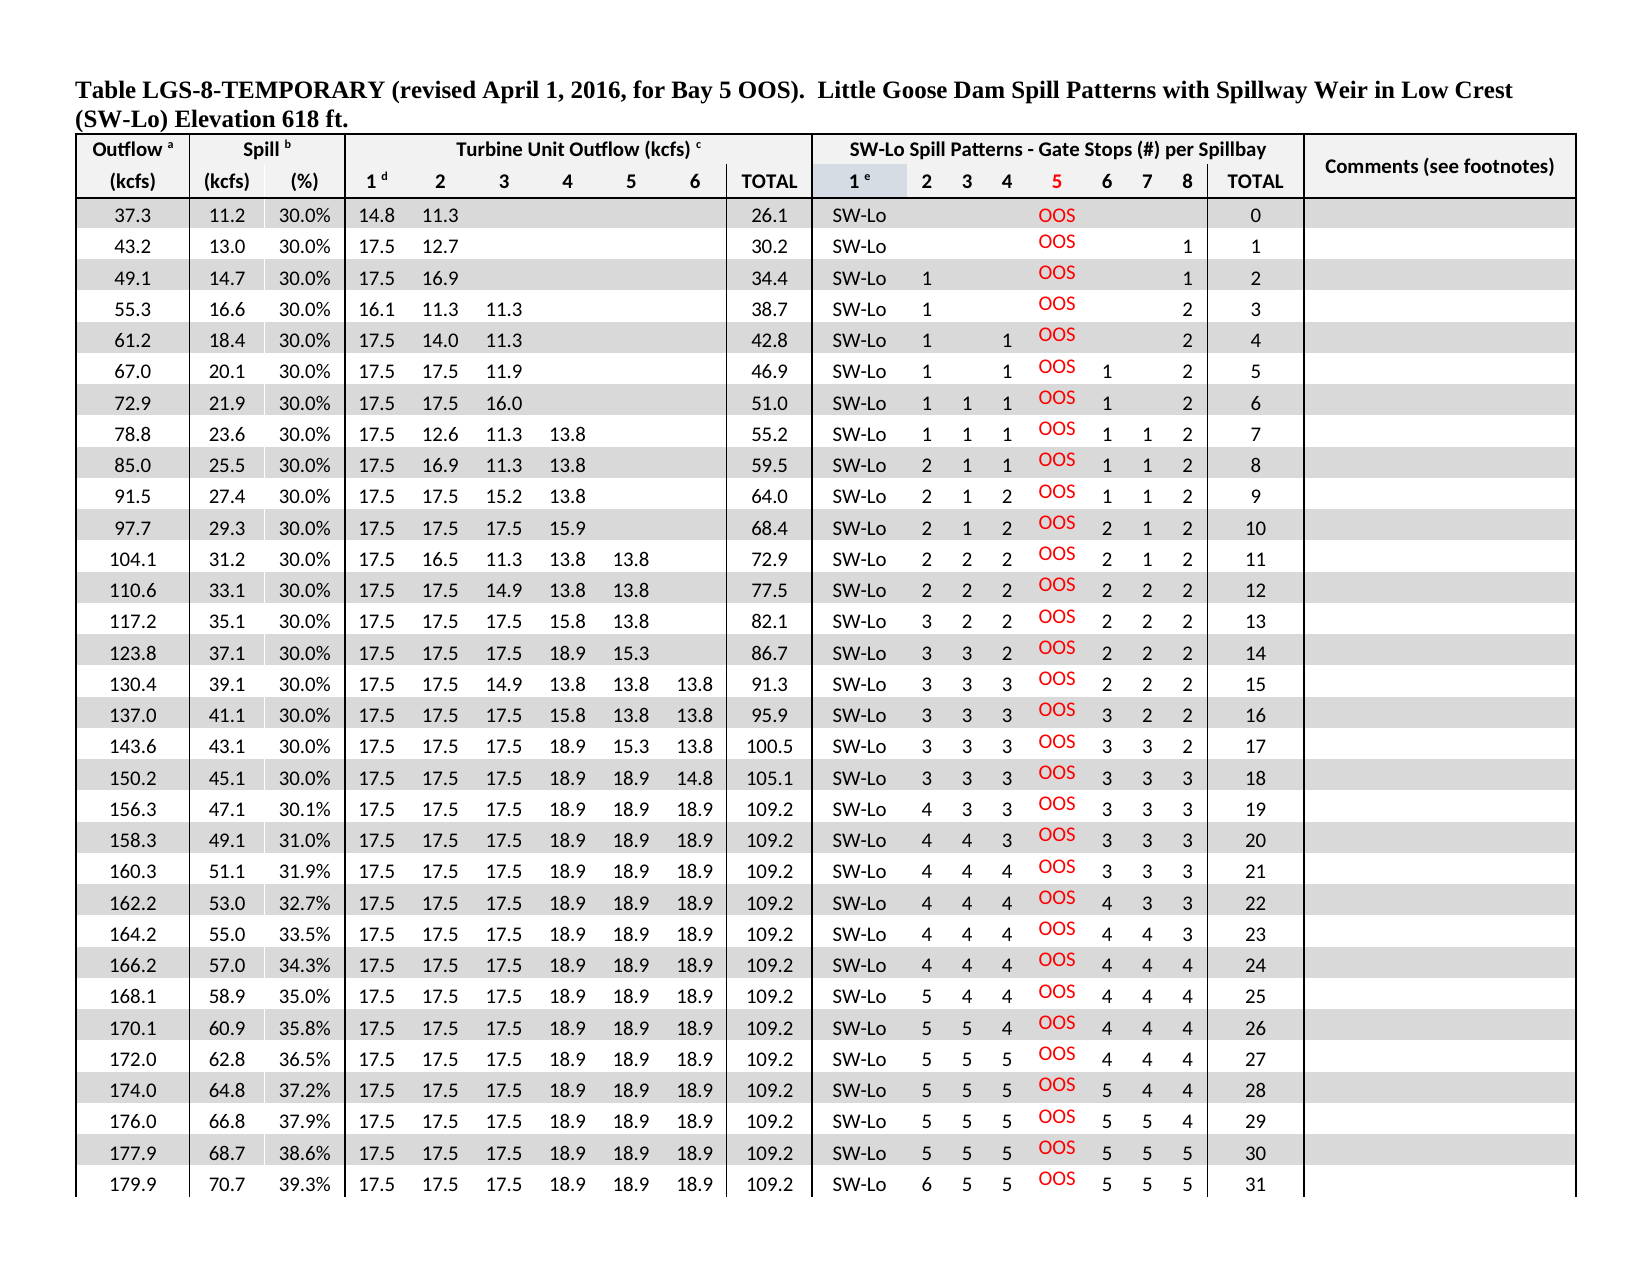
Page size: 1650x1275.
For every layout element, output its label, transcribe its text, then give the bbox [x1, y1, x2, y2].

table_cell 14.0 [408, 322, 472, 353]
table_cell 2 [1127, 572, 1167, 603]
table_cell OOS [1027, 259, 1087, 290]
table_cell 17.5 [408, 790, 472, 822]
table_cell 2 [1167, 447, 1207, 478]
table_cell 3 [947, 759, 987, 790]
table_cell [536, 259, 599, 290]
table_cell 5 [987, 1040, 1027, 1072]
table_cell SW-Lo [813, 1072, 907, 1103]
table_cell 1 [947, 415, 987, 447]
table_cell 13.8 [536, 478, 599, 509]
table_cell TOTAL [1208, 164, 1303, 197]
table_cell 1 [947, 447, 987, 478]
table_cell 13 [1208, 603, 1303, 634]
table_cell SW-Lo [813, 478, 907, 509]
table_cell [599, 415, 663, 447]
table_cell 3 [1087, 790, 1127, 822]
table_cell 4 [1087, 947, 1127, 978]
table_cell 3 [1167, 790, 1207, 822]
table_cell 176.0 [77, 1103, 189, 1134]
table_cell 4 [907, 915, 947, 947]
table_cell [1305, 728, 1575, 759]
table_cell SW-Lo [813, 509, 907, 540]
table_cell 5 [1208, 353, 1303, 384]
table_cell 18.9 [599, 1134, 663, 1165]
table_cell SW-Lo [813, 884, 907, 915]
table_cell 5 [1087, 1072, 1127, 1103]
table_cell 1 [1087, 353, 1127, 384]
table_cell [663, 199, 726, 228]
table_cell 1 e [813, 164, 907, 197]
table_cell 15.3 [599, 634, 663, 665]
table_cell 17.5 [408, 478, 472, 509]
table_cell 5 [947, 1040, 987, 1072]
table_cell [663, 322, 726, 353]
table_cell 4 [907, 790, 947, 822]
table_cell 5 [1167, 1165, 1207, 1197]
table_cell 5 [907, 1009, 947, 1040]
table_cell [599, 199, 663, 228]
table_cell OOS [1027, 884, 1087, 915]
text Table LGS-8-TEMPORARY (revised April 1, 2016, for Bay 5 OOS). Little Goose Dam Spill Patterns with Spillway Weir in Low Crest (SW-Lo) Elevation 618 ft. [75, 75, 1575, 132]
table_cell 17.5 [472, 790, 536, 822]
table_cell 39.3% [265, 1165, 344, 1197]
table_cell 59.5 [727, 447, 811, 478]
table_cell 17.5 [408, 572, 472, 603]
table_cell 18.9 [536, 1009, 599, 1040]
table_cell 3 [947, 697, 987, 728]
table_cell 3 [1127, 853, 1167, 884]
table_cell 3 [1087, 728, 1127, 759]
table_cell SW-Lo [813, 228, 907, 259]
table_cell 3 [987, 728, 1027, 759]
table_cell 6 [1087, 164, 1127, 197]
table_cell 109.2 [727, 1009, 811, 1040]
table_cell 5 [1127, 1103, 1167, 1134]
table_cell 37.2% [265, 1072, 344, 1103]
table_cell 18.9 [536, 759, 599, 790]
table_cell 18.9 [536, 1103, 599, 1134]
table_cell [947, 228, 987, 259]
table_cell 42.8 [727, 322, 811, 353]
table_cell 17.5 [472, 978, 536, 1009]
table_cell 109.2 [727, 853, 811, 884]
table_cell 1 [907, 290, 947, 322]
table_cell 7 [1208, 415, 1303, 447]
table_cell 55.0 [190, 915, 264, 947]
table_cell 2 [1208, 259, 1303, 290]
table_cell 17.5 [346, 1040, 408, 1072]
table_cell [599, 509, 663, 540]
table_cell 18.9 [663, 790, 726, 822]
table_cell 2 [987, 478, 1027, 509]
table_cell 3 [472, 164, 536, 197]
table_cell [1305, 478, 1575, 509]
table_cell [536, 199, 599, 228]
table_cell 5 [907, 1072, 947, 1103]
table_cell 20 [1208, 822, 1303, 853]
table_cell 18.9 [599, 1103, 663, 1134]
table_cell 5 [947, 1103, 987, 1134]
table_cell [536, 290, 599, 322]
table_cell 2 [1127, 697, 1167, 728]
table_cell 17.5 [408, 947, 472, 978]
table_cell OOS [1027, 1072, 1087, 1103]
table_cell SW-Lo [813, 447, 907, 478]
table_cell 30.0% [265, 540, 344, 572]
table_cell 55.2 [727, 415, 811, 447]
table_cell [1305, 1165, 1575, 1197]
table_cell 18.9 [536, 728, 599, 759]
table_cell OOS [1027, 509, 1087, 540]
table_cell 4 [1127, 1040, 1167, 1072]
table_cell [1305, 540, 1575, 572]
table_cell [663, 353, 726, 384]
table_cell OOS [1027, 199, 1087, 228]
table_cell SW-Lo [813, 1040, 907, 1072]
table_header Spill b [190, 135, 344, 164]
table_cell 2 [1167, 634, 1207, 665]
table_cell 17.5 [346, 884, 408, 915]
table_cell [1305, 199, 1575, 228]
table_cell [1305, 415, 1575, 447]
table_cell 30.2 [727, 228, 811, 259]
table_cell 2 [1167, 384, 1207, 415]
table_cell 3 [907, 634, 947, 665]
table_cell [1305, 1072, 1575, 1103]
table_cell 5 [907, 1103, 947, 1134]
table_cell 11.3 [472, 447, 536, 478]
table_cell 17.5 [408, 1040, 472, 1072]
table_cell 2 [1087, 509, 1127, 540]
table_cell [536, 322, 599, 353]
table_cell 1 [987, 384, 1027, 415]
table_cell 16.1 [346, 290, 408, 322]
table_cell 3 [1208, 290, 1303, 322]
table_cell 2 [1087, 634, 1127, 665]
table_cell 2 [1127, 665, 1167, 697]
table_cell 16.5 [408, 540, 472, 572]
table_cell [599, 228, 663, 259]
table_cell 14.7 [190, 259, 264, 290]
table_cell SW-Lo [813, 572, 907, 603]
table_cell 5 [947, 1072, 987, 1103]
table_cell 3 [987, 665, 1027, 697]
table_cell 17.5 [408, 853, 472, 884]
table_cell 11.3 [472, 540, 536, 572]
table_cell 3 [947, 790, 987, 822]
table_cell [1305, 322, 1575, 353]
table_cell SW-Lo [813, 665, 907, 697]
table_cell OOS [1027, 1103, 1087, 1134]
table_cell 53.0 [190, 884, 264, 915]
table_cell 66.8 [190, 1103, 264, 1134]
table_cell 13.8 [663, 697, 726, 728]
table_cell 5 [947, 1134, 987, 1165]
table_cell 3 [1127, 884, 1167, 915]
table_cell [1167, 199, 1207, 228]
table_cell 68.4 [727, 509, 811, 540]
table_cell 17.5 [408, 509, 472, 540]
table_cell 13.8 [536, 540, 599, 572]
table_cell 1 [987, 415, 1027, 447]
table_cell 91.3 [727, 665, 811, 697]
table_cell 17.5 [346, 697, 408, 728]
table_cell 156.3 [77, 790, 189, 822]
table_cell 30.0% [265, 478, 344, 509]
table_cell [1127, 322, 1167, 353]
table_cell 17.5 [408, 759, 472, 790]
table_cell [1305, 259, 1575, 290]
table_cell 18.9 [599, 884, 663, 915]
table_cell 17.5 [408, 915, 472, 947]
table_cell 15.3 [599, 728, 663, 759]
table_cell 31.9% [265, 853, 344, 884]
table_cell [536, 228, 599, 259]
table_cell 109.2 [727, 884, 811, 915]
table_cell 18.9 [663, 884, 726, 915]
table_cell [663, 290, 726, 322]
table_cell [663, 384, 726, 415]
table_cell 18.9 [536, 947, 599, 978]
table_cell SW-Lo [813, 415, 907, 447]
table_cell [663, 415, 726, 447]
table_cell 30.0% [265, 728, 344, 759]
table_cell 14.9 [472, 665, 536, 697]
table_cell OOS [1027, 634, 1087, 665]
table_cell SW-Lo [813, 697, 907, 728]
table_cell 17.5 [346, 447, 408, 478]
table_cell 17.5 [346, 665, 408, 697]
table_cell 4 [987, 884, 1027, 915]
table_cell 30.0% [265, 415, 344, 447]
table_cell 5 [987, 1165, 1027, 1197]
table_cell 4 [536, 164, 599, 197]
table_cell 4 [987, 853, 1027, 884]
table_cell 4 [987, 915, 1027, 947]
table_cell 17.5 [472, 1134, 536, 1165]
table_cell OOS [1027, 1134, 1087, 1165]
table_cell 17.5 [472, 697, 536, 728]
table_cell 8 [1167, 164, 1207, 197]
table_cell 16 [1208, 697, 1303, 728]
table_cell [1305, 915, 1575, 947]
table_cell 31 [1208, 1165, 1303, 1197]
table_cell 130.4 [77, 665, 189, 697]
table_cell [1127, 353, 1167, 384]
table_cell 17.5 [346, 603, 408, 634]
table_cell [599, 290, 663, 322]
table_cell 2 [1167, 540, 1207, 572]
table_cell 7 [1127, 164, 1167, 197]
table_cell OOS [1027, 853, 1087, 884]
table_cell 2 [907, 572, 947, 603]
table_cell 1 [987, 322, 1027, 353]
table_cell 2 [1167, 322, 1207, 353]
table_cell 18.9 [536, 884, 599, 915]
table_cell [663, 603, 726, 634]
table_cell [1305, 384, 1575, 415]
table_cell OOS [1027, 384, 1087, 415]
table_cell 17.5 [346, 353, 408, 384]
table_cell SW-Lo [813, 759, 907, 790]
table_cell 86.7 [727, 634, 811, 665]
table_cell 2 [1167, 572, 1207, 603]
table_cell 30.0% [265, 322, 344, 353]
table_cell 2 [1167, 290, 1207, 322]
table_cell 37.9% [265, 1103, 344, 1134]
table_cell 17.5 [472, 603, 536, 634]
table_cell 109.2 [727, 822, 811, 853]
table_cell OOS [1027, 478, 1087, 509]
table_cell SW-Lo [813, 322, 907, 353]
table_cell 46.9 [727, 353, 811, 384]
table_cell 4 [947, 947, 987, 978]
table_cell 4 [907, 884, 947, 915]
table_cell 6 [1208, 384, 1303, 415]
table_cell [1305, 697, 1575, 728]
table_cell 19 [1208, 790, 1303, 822]
table_cell [1305, 665, 1575, 697]
table_cell 10 [1208, 509, 1303, 540]
table_cell 17.5 [472, 1009, 536, 1040]
table_cell [1305, 1134, 1575, 1165]
table_cell 1 [947, 509, 987, 540]
table_cell 17.5 [408, 634, 472, 665]
table_cell 15.9 [536, 509, 599, 540]
table_cell 27 [1208, 1040, 1303, 1072]
table_cell 4 [947, 978, 987, 1009]
table_cell 143.6 [77, 728, 189, 759]
table_cell [1087, 199, 1127, 228]
table_cell [599, 259, 663, 290]
table_cell 18.9 [536, 1165, 599, 1197]
table_cell 11 [1208, 540, 1303, 572]
table_cell 17.5 [408, 822, 472, 853]
table_cell OOS [1027, 290, 1087, 322]
table_cell 24 [1208, 947, 1303, 978]
table_cell 3 [1087, 697, 1127, 728]
table_cell [1305, 759, 1575, 790]
table_cell 13.0 [190, 228, 264, 259]
table_cell 23 [1208, 915, 1303, 947]
table_cell 109.2 [727, 790, 811, 822]
table_cell 17.5 [472, 1165, 536, 1197]
table_cell 137.0 [77, 697, 189, 728]
table_cell 29 [1208, 1103, 1303, 1134]
table_cell [1305, 1009, 1575, 1040]
table_cell 11.3 [472, 322, 536, 353]
table_cell 1 [907, 322, 947, 353]
table_cell 18.9 [536, 1040, 599, 1072]
table_cell 1 d [346, 164, 408, 197]
table_cell 18.9 [599, 759, 663, 790]
table_cell 5 [1167, 1134, 1207, 1165]
table_cell 5 [947, 1009, 987, 1040]
table_cell 170.1 [77, 1009, 189, 1040]
table_cell 13.8 [536, 572, 599, 603]
table_cell 18.9 [663, 1040, 726, 1072]
table_cell 3 [987, 790, 1027, 822]
table_cell 3 [907, 665, 947, 697]
table_cell 13.8 [599, 603, 663, 634]
table_cell 4 [987, 947, 1027, 978]
table_cell OOS [1027, 697, 1087, 728]
table_cell 18.9 [599, 790, 663, 822]
table_cell 35.1 [190, 603, 264, 634]
table_cell 109.2 [727, 978, 811, 1009]
table_cell 4 [987, 978, 1027, 1009]
table_cell 162.2 [77, 884, 189, 915]
table_cell 17.5 [346, 728, 408, 759]
table_cell 2 [1167, 415, 1207, 447]
table_cell [1127, 290, 1167, 322]
table_cell 68.7 [190, 1134, 264, 1165]
table_cell [1305, 228, 1575, 259]
table_cell 4 [1167, 1072, 1207, 1103]
table_cell 14.8 [346, 199, 408, 228]
table_cell 30.0% [265, 759, 344, 790]
table_cell 3 [1167, 915, 1207, 947]
table_cell 72.9 [77, 384, 189, 415]
table_cell 17.5 [346, 978, 408, 1009]
table_cell 109.2 [727, 1103, 811, 1134]
table_cell 17.5 [408, 603, 472, 634]
table_cell 31.2 [190, 540, 264, 572]
table_cell 27.4 [190, 478, 264, 509]
table_cell 18.4 [190, 322, 264, 353]
table_cell [947, 353, 987, 384]
table_cell 2 [987, 509, 1027, 540]
table_cell 17.5 [346, 1009, 408, 1040]
table_cell [1305, 572, 1575, 603]
table_cell OOS [1027, 540, 1087, 572]
table_cell 3 [947, 728, 987, 759]
table_cell 1 [1087, 384, 1127, 415]
table_cell 30.0% [265, 290, 344, 322]
table_cell 91.5 [77, 478, 189, 509]
table_cell OOS [1027, 447, 1087, 478]
table_cell 17.5 [472, 853, 536, 884]
table_cell 85.0 [77, 447, 189, 478]
table_cell 38.7 [727, 290, 811, 322]
table_cell 18.9 [536, 1134, 599, 1165]
table_cell OOS [1027, 947, 1087, 978]
table_cell 3 [947, 164, 987, 197]
table_cell 2 [1167, 353, 1207, 384]
table_cell 1 [907, 415, 947, 447]
table_cell 16.9 [408, 447, 472, 478]
table_cell SW-Lo [813, 853, 907, 884]
table_header Turbine Unit Outflow (kcfs) c [346, 135, 811, 164]
table_cell 30.0% [265, 572, 344, 603]
table_cell 18.9 [536, 790, 599, 822]
table_cell 1 [1087, 415, 1127, 447]
table_cell 17.5 [472, 509, 536, 540]
table_cell 9 [1208, 478, 1303, 509]
table_cell 4 [1208, 322, 1303, 353]
table_cell 1 [1127, 540, 1167, 572]
table_cell 17.5 [408, 1134, 472, 1165]
table_cell [472, 259, 536, 290]
table_cell 1 [947, 384, 987, 415]
table_cell 4 [1127, 1009, 1167, 1040]
table_cell 36.5% [265, 1040, 344, 1072]
table_cell 4 [1087, 1040, 1127, 1072]
table_cell OOS [1027, 915, 1087, 947]
table_cell 4 [1127, 1072, 1167, 1103]
table_cell 3 [987, 822, 1027, 853]
table_cell 18.9 [536, 822, 599, 853]
table_cell OOS [1027, 1165, 1087, 1197]
table_cell 34.4 [727, 259, 811, 290]
table_cell 14 [1208, 634, 1303, 665]
table_cell [1305, 290, 1575, 322]
table_cell 1 [1208, 228, 1303, 259]
table_cell 11.3 [472, 415, 536, 447]
table_cell 30.0% [265, 199, 344, 228]
table_cell 2 [1087, 540, 1127, 572]
table_cell 17.5 [408, 384, 472, 415]
table_cell 4 [947, 915, 987, 947]
table_cell [472, 199, 536, 228]
table_cell [472, 228, 536, 259]
table_cell 64.8 [190, 1072, 264, 1103]
table_cell 109.2 [727, 947, 811, 978]
table_cell 109.2 [727, 1040, 811, 1072]
table_cell 18.9 [663, 1072, 726, 1103]
table_cell 17.5 [408, 728, 472, 759]
table_cell SW-Lo [813, 1165, 907, 1197]
table_cell 2 [907, 540, 947, 572]
table_cell 158.3 [77, 822, 189, 853]
table_cell 17.5 [346, 1134, 408, 1165]
table_cell 166.2 [77, 947, 189, 978]
table_cell SW-Lo [813, 790, 907, 822]
table_cell 17.5 [408, 1072, 472, 1103]
table_cell 41.1 [190, 697, 264, 728]
table_cell [663, 447, 726, 478]
table_cell SW-Lo [813, 822, 907, 853]
table_cell [947, 322, 987, 353]
table_cell 17 [1208, 728, 1303, 759]
table_cell OOS [1027, 822, 1087, 853]
table_cell 16.9 [408, 259, 472, 290]
table_cell 17.5 [472, 759, 536, 790]
table_cell 22 [1208, 884, 1303, 915]
table_cell [1127, 384, 1167, 415]
table_cell 18.9 [536, 1072, 599, 1103]
table_cell 109.2 [727, 915, 811, 947]
table_cell 18.9 [599, 853, 663, 884]
table_cell 1 [1167, 228, 1207, 259]
table_cell 1 [1167, 259, 1207, 290]
table_cell 13.8 [599, 572, 663, 603]
table_cell 4 [987, 1009, 1027, 1040]
table_cell 2 [907, 164, 947, 197]
table_cell [1305, 634, 1575, 665]
table_cell 11.9 [472, 353, 536, 384]
table_cell 51.1 [190, 853, 264, 884]
table_cell 16.0 [472, 384, 536, 415]
table_cell 35.8% [265, 1009, 344, 1040]
table_cell 30.0% [265, 697, 344, 728]
table_cell 18.9 [663, 1165, 726, 1197]
table_cell 30 [1208, 1134, 1303, 1165]
table_cell [987, 259, 1027, 290]
table_cell 43.2 [77, 228, 189, 259]
table_cell 51.0 [727, 384, 811, 415]
table_cell 4 [907, 822, 947, 853]
table_cell 2 [1167, 665, 1207, 697]
table_cell [1305, 509, 1575, 540]
table_cell 18.9 [663, 853, 726, 884]
table_cell 57.0 [190, 947, 264, 978]
table_cell 3 [1087, 853, 1127, 884]
table_cell 3 [947, 634, 987, 665]
table_cell 17.5 [346, 790, 408, 822]
table_cell 17.5 [346, 322, 408, 353]
table_cell (%) [265, 164, 344, 197]
table_cell 2 [987, 572, 1027, 603]
table_cell [1127, 228, 1167, 259]
table_cell 95.9 [727, 697, 811, 728]
table_cell 1 [1127, 415, 1167, 447]
table_cell 3 [1127, 728, 1167, 759]
table_cell 17.5 [408, 1165, 472, 1197]
table_cell [663, 509, 726, 540]
table_cell 150.2 [77, 759, 189, 790]
table_cell SW-Lo [813, 384, 907, 415]
table_cell 18.9 [599, 822, 663, 853]
table_cell 0 [1208, 199, 1303, 228]
table_cell 3 [1087, 759, 1127, 790]
table_cell [599, 322, 663, 353]
table_cell [663, 634, 726, 665]
table_cell 2 [1087, 572, 1127, 603]
table_cell [1127, 259, 1167, 290]
table_cell 17.5 [408, 697, 472, 728]
table_cell 109.2 [727, 1134, 811, 1165]
table_cell 5 [947, 1165, 987, 1197]
table_cell 13.8 [599, 540, 663, 572]
table_cell 3 [1127, 822, 1167, 853]
table_cell [987, 290, 1027, 322]
table_cell [1305, 947, 1575, 978]
table_cell [1305, 853, 1575, 884]
table_cell 18.9 [536, 978, 599, 1009]
table_cell 1 [1087, 478, 1127, 509]
table_cell 17.5 [408, 884, 472, 915]
table_cell 18.9 [663, 1134, 726, 1165]
table_cell 4 [1127, 947, 1167, 978]
table_cell [1087, 322, 1127, 353]
table_cell 14.8 [663, 759, 726, 790]
table_cell SW-Lo [813, 540, 907, 572]
table_cell 11.3 [408, 290, 472, 322]
table_cell 35.0% [265, 978, 344, 1009]
table_cell 4 [1167, 947, 1207, 978]
table_cell [1305, 1103, 1575, 1134]
table_cell 4 [987, 164, 1027, 197]
table_cell 4 [947, 884, 987, 915]
table_cell 4 [1167, 1040, 1207, 1072]
table_cell SW-Lo [813, 290, 907, 322]
table_cell [1305, 978, 1575, 1009]
table_cell 160.3 [77, 853, 189, 884]
table_cell [1305, 353, 1575, 384]
table_cell 18.9 [536, 634, 599, 665]
table_cell 2 [987, 603, 1027, 634]
table_cell OOS [1027, 572, 1087, 603]
table_cell 18.9 [599, 1072, 663, 1103]
table_cell 6 [907, 1165, 947, 1197]
table_cell 12.7 [408, 228, 472, 259]
table_cell 15.8 [536, 603, 599, 634]
table_cell 13.8 [599, 697, 663, 728]
table_header Comments (see footnotes) [1305, 135, 1575, 197]
table_cell 117.2 [77, 603, 189, 634]
table_cell 30.0% [265, 603, 344, 634]
table_cell 82.1 [727, 603, 811, 634]
table_cell 17.5 [346, 853, 408, 884]
table_cell [536, 353, 599, 384]
table_cell 13.8 [536, 415, 599, 447]
table_cell [1305, 822, 1575, 853]
table_cell 28 [1208, 1072, 1303, 1103]
table_cell 177.9 [77, 1134, 189, 1165]
table_cell 4 [1167, 1103, 1207, 1134]
table_cell 18.9 [663, 915, 726, 947]
table_cell 64.0 [727, 478, 811, 509]
table_cell 70.7 [190, 1165, 264, 1197]
table_cell 4 [1127, 978, 1167, 1009]
table_cell 30.0% [265, 447, 344, 478]
table_cell 3 [907, 759, 947, 790]
table_cell 5 [1127, 1165, 1167, 1197]
table_cell 34.3% [265, 947, 344, 978]
table_cell 11.3 [472, 290, 536, 322]
table_cell 4 [1167, 978, 1207, 1009]
table_cell 3 [1167, 759, 1207, 790]
table_cell (kcfs) [77, 164, 189, 197]
table_cell 3 [907, 728, 947, 759]
table_cell OOS [1027, 415, 1087, 447]
table_cell 4 [1127, 915, 1167, 947]
table_cell 17.5 [472, 1040, 536, 1072]
table_cell 13.8 [663, 665, 726, 697]
table_cell [1087, 228, 1127, 259]
table_cell 18.9 [599, 1165, 663, 1197]
table_cell [599, 353, 663, 384]
table_cell 18.9 [663, 1009, 726, 1040]
table_cell SW-Lo [813, 728, 907, 759]
table_cell 61.2 [77, 322, 189, 353]
table_cell 77.5 [727, 572, 811, 603]
table_cell 1 [987, 353, 1027, 384]
table_cell 49.1 [190, 822, 264, 853]
table_cell (kcfs) [190, 164, 264, 197]
table_cell 18.9 [599, 1009, 663, 1040]
table_cell 5 [987, 1103, 1027, 1134]
table_cell 3 [987, 759, 1027, 790]
table_cell 5 [907, 978, 947, 1009]
table_cell [663, 540, 726, 572]
table_cell 105.1 [727, 759, 811, 790]
table_cell [947, 199, 987, 228]
table_cell 2 [987, 634, 1027, 665]
table_cell 18.9 [663, 978, 726, 1009]
table_cell 3 [947, 665, 987, 697]
table_cell 4 [1167, 1009, 1207, 1040]
table_cell 12 [1208, 572, 1303, 603]
table_cell 5 [1087, 1165, 1127, 1197]
table_cell 1 [907, 259, 947, 290]
table_cell 4 [1087, 978, 1127, 1009]
table_cell [663, 478, 726, 509]
table_cell 2 [947, 603, 987, 634]
table_cell 17.5 [346, 259, 408, 290]
table_cell 1 [947, 478, 987, 509]
table_cell 5 [987, 1134, 1027, 1165]
table_cell SW-Lo [813, 259, 907, 290]
table_cell [907, 199, 947, 228]
table_cell 5 [1027, 164, 1087, 197]
table_cell 14.9 [472, 572, 536, 603]
table_cell 4 [947, 822, 987, 853]
table_cell OOS [1027, 665, 1087, 697]
table_cell 18.9 [599, 978, 663, 1009]
table_cell 33.5% [265, 915, 344, 947]
table_cell 13.8 [599, 665, 663, 697]
table_cell 2 [987, 540, 1027, 572]
table_cell 2 [1087, 603, 1127, 634]
table_cell 17.5 [346, 228, 408, 259]
table_cell 5 [1087, 1103, 1127, 1134]
table_cell [987, 228, 1027, 259]
table_cell 21 [1208, 853, 1303, 884]
table_cell 30.1% [265, 790, 344, 822]
table_cell 4 [907, 947, 947, 978]
table_cell 3 [1087, 822, 1127, 853]
table_cell SW-Lo [813, 353, 907, 384]
table_cell 16.6 [190, 290, 264, 322]
table_cell 17.5 [408, 665, 472, 697]
table_cell 17.5 [346, 634, 408, 665]
table_cell 2 [947, 540, 987, 572]
table_cell 2 [1167, 603, 1207, 634]
table_cell 3 [1167, 822, 1207, 853]
table_cell 1 [1127, 447, 1167, 478]
table_cell 17.5 [472, 947, 536, 978]
table_cell 123.8 [77, 634, 189, 665]
table_cell 17.5 [346, 759, 408, 790]
table_cell [1305, 447, 1575, 478]
table_cell 2 [1127, 634, 1167, 665]
table_cell 33.1 [190, 572, 264, 603]
table_cell 2 [1167, 697, 1207, 728]
table_cell 5 [1127, 1134, 1167, 1165]
table_cell 17.5 [346, 415, 408, 447]
table_cell 109.2 [727, 1165, 811, 1197]
table_cell 17.5 [472, 884, 536, 915]
table_cell 32.7% [265, 884, 344, 915]
table_cell 26.1 [727, 199, 811, 228]
table_cell SW-Lo [813, 947, 907, 978]
table_cell 18.9 [663, 822, 726, 853]
table_cell [947, 259, 987, 290]
table_cell 39.1 [190, 665, 264, 697]
table_cell 17.5 [472, 1072, 536, 1103]
table_cell 168.1 [77, 978, 189, 1009]
table_cell 3 [1127, 759, 1167, 790]
table_cell 30.0% [265, 384, 344, 415]
table_cell SW-Lo [813, 915, 907, 947]
table_cell 18.9 [599, 947, 663, 978]
table_cell TOTAL [727, 164, 811, 197]
table_cell 4 [1087, 915, 1127, 947]
table_cell [1305, 884, 1575, 915]
table_cell 1 [1127, 509, 1167, 540]
table_cell OOS [1027, 790, 1087, 822]
table_cell 26 [1208, 1009, 1303, 1040]
table_cell 18.9 [663, 947, 726, 978]
table_cell SW-Lo [813, 603, 907, 634]
table_cell 17.5 [346, 572, 408, 603]
table_cell 3 [987, 697, 1027, 728]
table_cell 55.3 [77, 290, 189, 322]
table_cell 5 [907, 1134, 947, 1165]
table_cell [536, 384, 599, 415]
table_cell 5 [1087, 1134, 1127, 1165]
table_cell 17.5 [346, 947, 408, 978]
table_cell 60.9 [190, 1009, 264, 1040]
table_cell 100.5 [727, 728, 811, 759]
table_cell 20.1 [190, 353, 264, 384]
table_cell 1 [907, 353, 947, 384]
table_cell 97.7 [77, 509, 189, 540]
table_cell 17.5 [472, 634, 536, 665]
table_cell 58.9 [190, 978, 264, 1009]
table_cell 21.9 [190, 384, 264, 415]
table_cell 5 [907, 1040, 947, 1072]
table_cell 13.8 [536, 447, 599, 478]
table_cell OOS [1027, 603, 1087, 634]
table_cell 18 [1208, 759, 1303, 790]
table_cell 1 [907, 384, 947, 415]
table_cell 109.2 [727, 1072, 811, 1103]
table_cell 1 [1087, 447, 1127, 478]
table_cell 17.5 [408, 978, 472, 1009]
table_cell OOS [1027, 1040, 1087, 1072]
table_cell [1087, 259, 1127, 290]
table_cell 17.5 [472, 728, 536, 759]
table_cell 18.9 [536, 915, 599, 947]
table_cell 18.9 [599, 1040, 663, 1072]
table_cell 25.5 [190, 447, 264, 478]
table_cell 43.1 [190, 728, 264, 759]
table_cell 13.8 [536, 665, 599, 697]
table_cell 17.5 [346, 540, 408, 572]
table_cell 45.1 [190, 759, 264, 790]
table_cell 172.0 [77, 1040, 189, 1072]
table_cell 13.8 [663, 728, 726, 759]
table_cell 17.5 [346, 478, 408, 509]
table_cell 17.5 [472, 915, 536, 947]
table_cell 2 [1127, 603, 1167, 634]
table_cell 72.9 [727, 540, 811, 572]
table_cell 25 [1208, 978, 1303, 1009]
table_cell [947, 290, 987, 322]
table_cell 2 [1087, 665, 1127, 697]
table_cell 47.1 [190, 790, 264, 822]
table_cell 8 [1208, 447, 1303, 478]
table_cell OOS [1027, 728, 1087, 759]
table_cell 62.8 [190, 1040, 264, 1072]
table_cell 17.5 [346, 509, 408, 540]
table_cell [663, 572, 726, 603]
table_cell 17.5 [472, 1103, 536, 1134]
table_cell 2 [1167, 728, 1207, 759]
table_cell 17.5 [346, 915, 408, 947]
table_cell 17.5 [408, 353, 472, 384]
table_cell 17.5 [346, 822, 408, 853]
table_cell SW-Lo [813, 978, 907, 1009]
table_cell 15.2 [472, 478, 536, 509]
table_cell 17.5 [346, 1072, 408, 1103]
table_cell 2 [907, 447, 947, 478]
table_cell OOS [1027, 353, 1087, 384]
table_cell 23.6 [190, 415, 264, 447]
table_cell 1 [1127, 478, 1167, 509]
table_cell SW-Lo [813, 1103, 907, 1134]
table_cell 15 [1208, 665, 1303, 697]
table_cell 67.0 [77, 353, 189, 384]
table_cell 30.0% [265, 228, 344, 259]
table_cell 110.6 [77, 572, 189, 603]
table_cell 11.2 [190, 199, 264, 228]
table_cell 104.1 [77, 540, 189, 572]
table_cell 174.0 [77, 1072, 189, 1103]
table_cell 2 [1167, 478, 1207, 509]
table_cell SW-Lo [813, 1009, 907, 1040]
table_cell [1305, 1040, 1575, 1072]
table_cell [663, 228, 726, 259]
table_cell 4 [1087, 884, 1127, 915]
table_cell 6 [663, 164, 726, 197]
table_cell [663, 259, 726, 290]
table_cell 30.0% [265, 509, 344, 540]
table_cell 37.1 [190, 634, 264, 665]
table_cell 17.5 [346, 1103, 408, 1134]
table_cell [1127, 199, 1167, 228]
table_cell 5 [599, 164, 663, 197]
table_cell [1305, 790, 1575, 822]
table_cell 38.6% [265, 1134, 344, 1165]
table_cell 18.9 [663, 1103, 726, 1134]
table_cell OOS [1027, 228, 1087, 259]
table_cell [599, 478, 663, 509]
table_cell 2 [907, 478, 947, 509]
table_cell 164.2 [77, 915, 189, 947]
table_cell 3 [1167, 884, 1207, 915]
table_cell 3 [907, 603, 947, 634]
table_cell [1087, 290, 1127, 322]
table_cell 30.0% [265, 634, 344, 665]
table_cell 17.5 [346, 384, 408, 415]
table_cell 31.0% [265, 822, 344, 853]
table_cell 30.0% [265, 353, 344, 384]
table_cell 37.3 [77, 199, 189, 228]
table_cell 2 [907, 509, 947, 540]
table_cell 18.9 [536, 853, 599, 884]
table_cell OOS [1027, 759, 1087, 790]
table_cell [907, 228, 947, 259]
table_cell OOS [1027, 322, 1087, 353]
table_cell 15.8 [536, 697, 599, 728]
table_header SW-Lo Spill Patterns - Gate Stops (#) per Spillbay [813, 135, 1303, 164]
table_cell 4 [947, 853, 987, 884]
table_cell 11.3 [408, 199, 472, 228]
table_cell SW-Lo [813, 634, 907, 665]
table_cell 49.1 [77, 259, 189, 290]
table_cell 3 [1167, 853, 1207, 884]
table_header Outflow a [77, 135, 189, 164]
table_cell SW-Lo [813, 199, 907, 228]
table_cell 1 [987, 447, 1027, 478]
table_cell 5 [987, 1072, 1027, 1103]
table_cell 179.9 [77, 1165, 189, 1197]
table_cell 30.0% [265, 259, 344, 290]
table_cell [987, 199, 1027, 228]
table_cell 17.5 [472, 822, 536, 853]
table_cell 4 [1087, 1009, 1127, 1040]
table_cell 2 [408, 164, 472, 197]
table_cell 29.3 [190, 509, 264, 540]
table_cell 2 [947, 572, 987, 603]
table_cell 17.5 [346, 1165, 408, 1197]
table_cell 4 [907, 853, 947, 884]
table_cell 78.8 [77, 415, 189, 447]
table_cell OOS [1027, 978, 1087, 1009]
table_cell [599, 384, 663, 415]
table_cell 17.5 [408, 1103, 472, 1134]
table_cell SW-Lo [813, 1134, 907, 1165]
table_cell 12.6 [408, 415, 472, 447]
table_cell 3 [1127, 790, 1167, 822]
table_cell 2 [1167, 509, 1207, 540]
table_cell 18.9 [599, 915, 663, 947]
table_cell [1305, 603, 1575, 634]
table_cell [599, 447, 663, 478]
table_cell 30.0% [265, 665, 344, 697]
table_cell 3 [907, 697, 947, 728]
table_cell 17.5 [408, 1009, 472, 1040]
table_cell OOS [1027, 1009, 1087, 1040]
